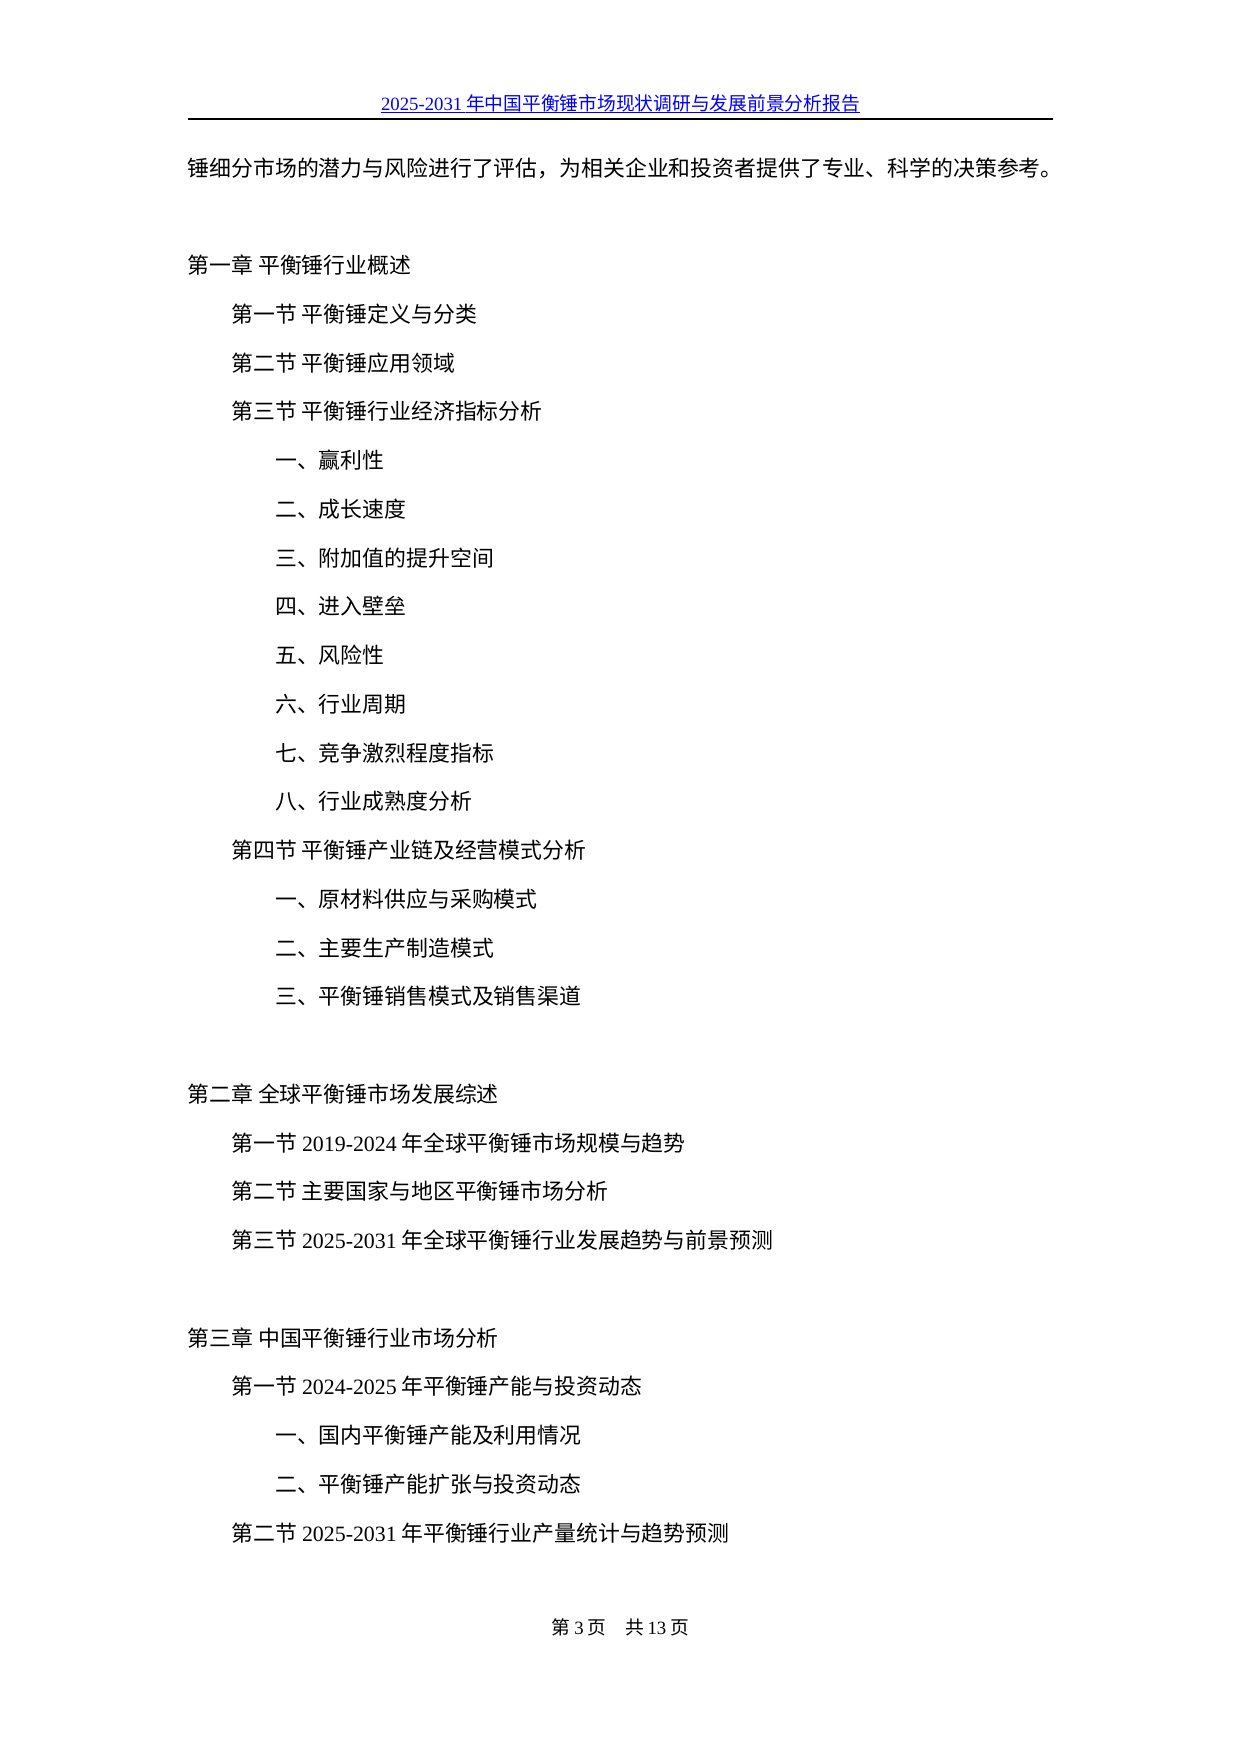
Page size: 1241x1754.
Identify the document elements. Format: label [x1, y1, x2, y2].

text [187, 150, 1053, 1548]
